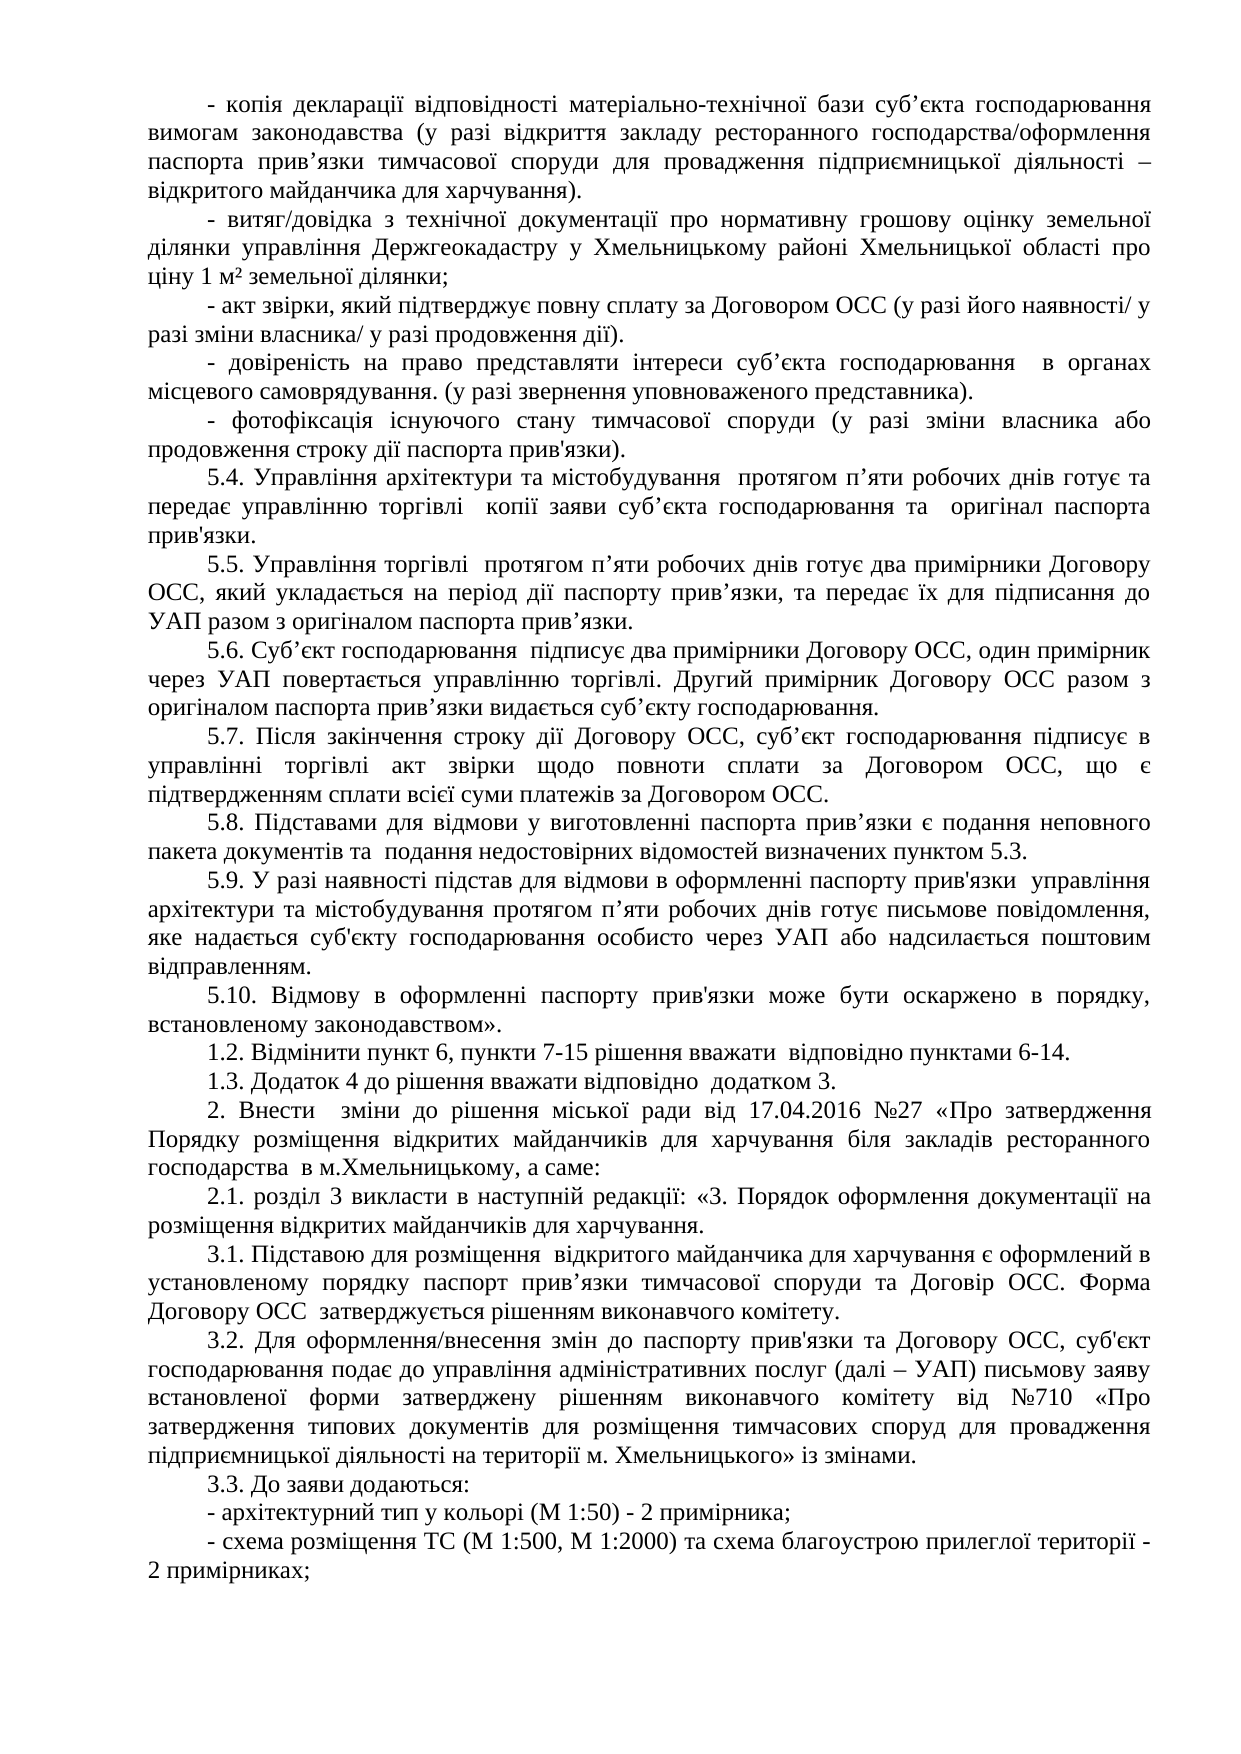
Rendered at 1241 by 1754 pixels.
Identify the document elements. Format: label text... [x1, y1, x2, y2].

text - схема розміщення ТС (М 1:500, М 1:2000) та схема благоустрою прилеглої території - 2 примірниках; [148, 1526, 1152, 1584]
text 5.10. Відмову в оформленні паспорту прив'язки може бути оскаржено в порядку, встановленому законодавством». [148, 980, 1152, 1037]
text - фотофіксація існуючого стану тимчасової споруди (у разі зміни власника або продовження строку дії паспорта прив'язки). [148, 405, 1152, 462]
text - довіреність на право представляти інтереси суб’єкта господарювання в органах місцевого самоврядування. (у разі звернення уповноваженого представника). [148, 347, 1152, 405]
text - копія декларації відповідності матеріально-технічної бази суб’єкта господарювання вимогам законодавства (у разі відкриття закладу ресторанного господарства/оформлення паспорта прив’язки тимчасової споруди для провадження підприємницької діяльності – відкритого майданчика для харчування). [148, 89, 1152, 204]
text 5.5. Управління торгівлі протягом п’яти робочих днів готує два примірники Договору ОСС, який укладається на період дії паспорту прив’язки, та передає їх для підписання до УАП разом з оригіналом паспорта прив’язки. [148, 549, 1152, 635]
text - витяг/довідка з технічної документації про нормативну грошову оцінку земельної ділянки управління Держгеокадастру у Хмельницькому районі Хмельницької області про ціну 1 м² земельної ділянки; [148, 204, 1152, 290]
text 3.3. До заяви додаються: [148, 1469, 1152, 1497]
text 1.3. Додаток 4 до рішення вважати відповідно додатком 3. [148, 1066, 1152, 1095]
text 1.2. Відмінити пункт 6, пункти 7-15 рішення вважати відповідно пунктами 6-14. [148, 1037, 1152, 1066]
text 3.2. Для оформлення/внесення змін до паспорту прив'язки та Договору ОСС, суб'єкт господарювання подає до управління адміністративних послуг (далі – УАП) письмову заяву встановленої форми затверджену рішенням виконавчого комітету від №710 «Про затвердження типових документів для розміщення тимчасових споруд для провадження підприємницької діяльності на території м. Хмельницького» із змінами. [148, 1325, 1152, 1469]
text 5.6. Суб’єкт господарювання підписує два примірники Договору ОСС, один примірник через УАП повертається управлінню торгівлі. Другий примірник Договору ОСС разом з оригіналом паспорта прив’язки видається суб’єкту господарювання. [148, 635, 1152, 721]
text 5.7. Після закінчення строку дії Договору ОСС, суб’єкт господарювання підписує в управлінні торгівлі акт звірки щодо повноти сплати за Договором ОСС, що є підтвердженням сплати всієї суми платежів за Договором ОСС. [148, 721, 1152, 807]
text 3.1. Підставою для розміщення відкритого майданчика для харчування є оформлений в установленому порядку паспорт прив’язки тимчасової споруди та Договір ОСС. Форма Договору ОСС затверджується рішенням виконавчого комітету. [148, 1239, 1152, 1325]
text - акт звірки, який підтверджує повну сплату за Договором ОСС (у разі його наявності/ у разі зміни власника/ у разі продовження дії). [148, 290, 1152, 347]
text 5.9. У разі наявності підстав для відмови в оформленні паспорту прив'язки управління архітектури та містобудування протягом п’яти робочих днів готує письмове повідомлення, яке надається суб'єкту господарювання особисто через УАП або надсилається поштовим відправленням. [148, 865, 1152, 980]
text 5.8. Підставами для відмови у виготовленні паспорта прив’язки є подання неповного пакета документів та подання недостовірних відомостей визначених пунктом 5.3. [148, 807, 1152, 865]
text 5.4. Управління архітектури та містобудування протягом п’яти робочих днів готує та передає управлінню торгівлі копії заяви суб’єкта господарювання та оригінал паспорта прив'язки. [148, 462, 1152, 549]
text - архітектурний тип у кольорі (М 1:50) - 2 примірника; [148, 1497, 1152, 1526]
text 2.1. розділ 3 викласти в наступній редакції: «3. Порядок оформлення документації на розміщення відкритих майданчиків для харчування. [148, 1181, 1152, 1239]
text 2. Внести зміни до рішення міської ради від 17.04.2016 №27 «Про затвердження Порядку розміщення відкритих майданчиків для харчування біля закладів ресторанного господарства в м.Хмельницькому, а саме: [148, 1095, 1152, 1181]
